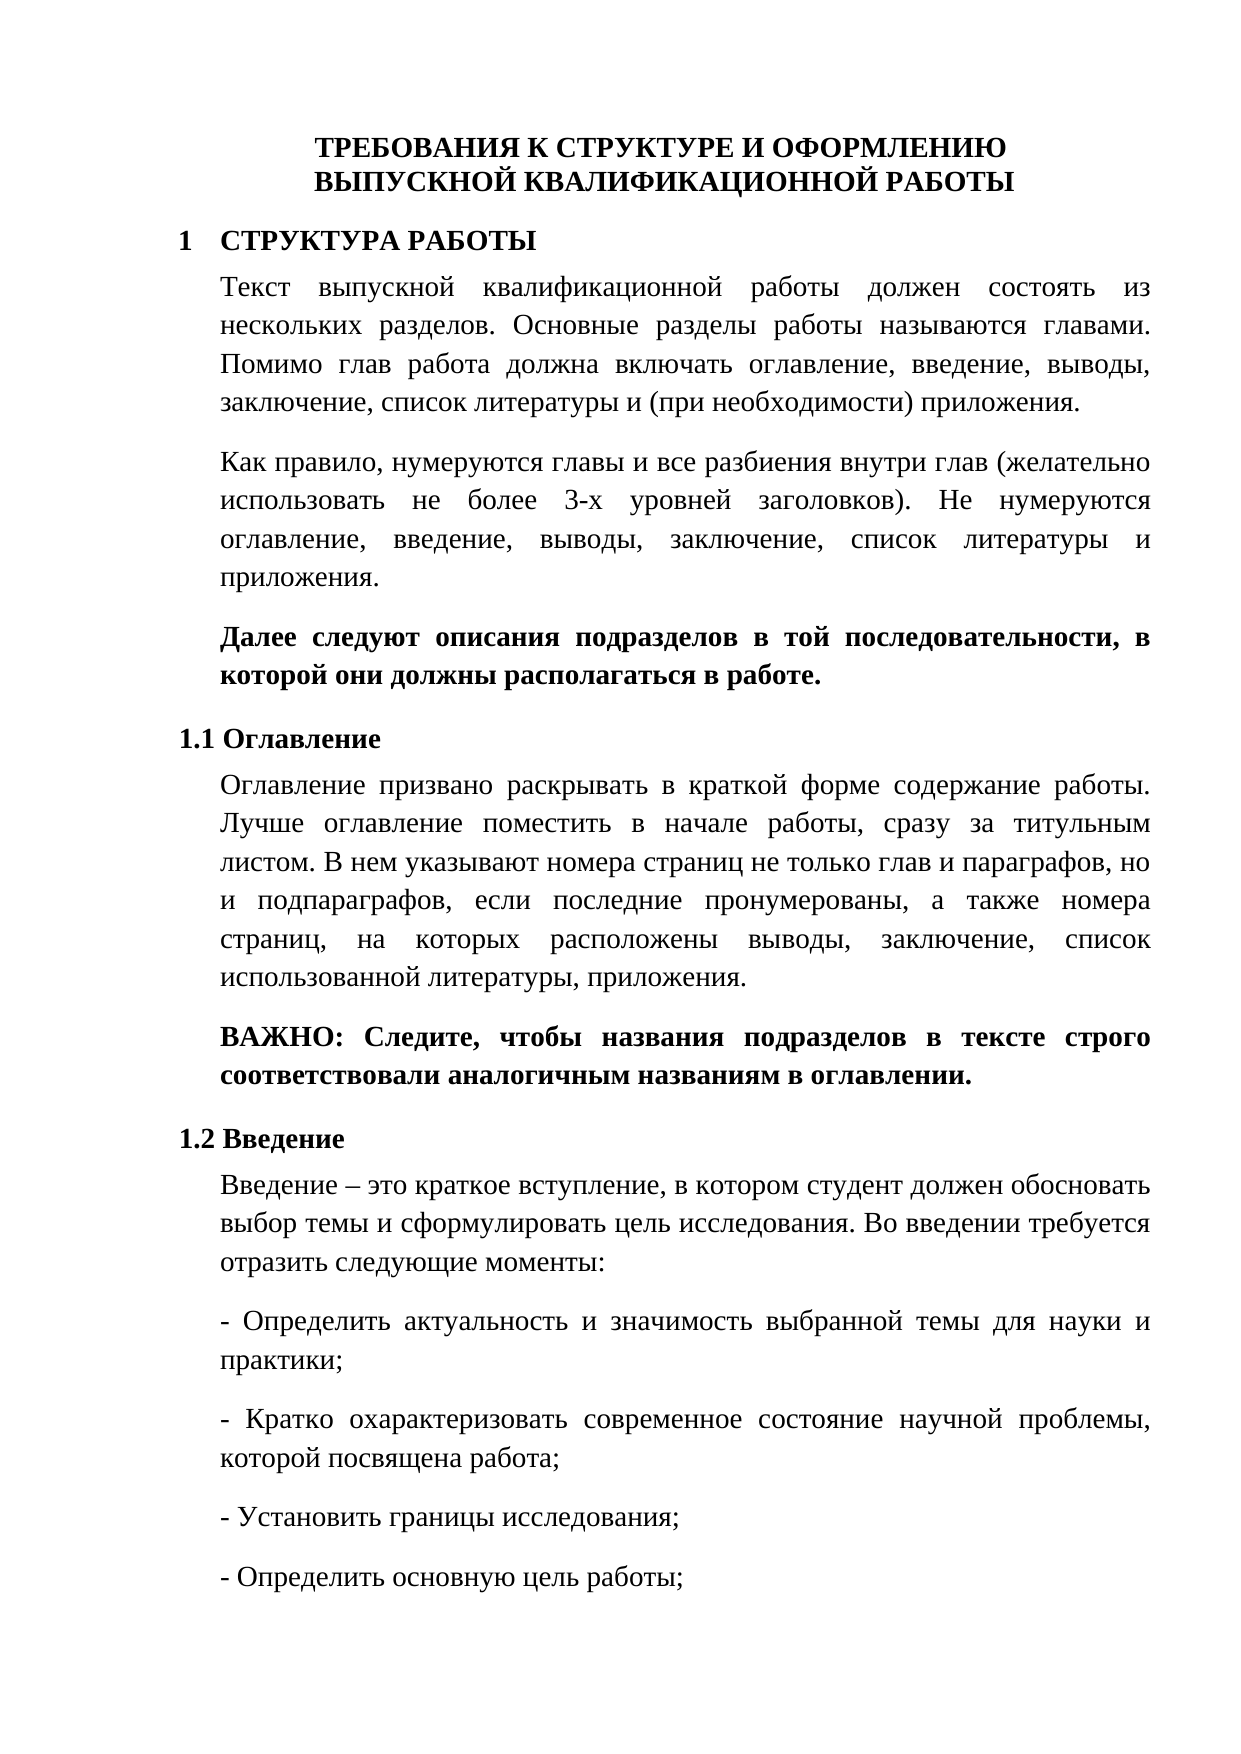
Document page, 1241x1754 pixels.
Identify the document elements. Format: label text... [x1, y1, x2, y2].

text - Установить границы исследования; [220, 1499, 1152, 1533]
subtitle Введение [178, 1121, 1152, 1154]
subtitle СТРУКТУРА РАБОТЫ [178, 223, 1152, 256]
text ВАЖНО: Следите, чтобы названия подразделов в тексте строго соответствовали аналогичным названиям в оглавлении. [220, 1019, 1152, 1091]
text - Кратко охарактеризовать современное состояние научной проблемы, которой посвящена работа; [220, 1401, 1152, 1473]
text Далее следуют описания подразделов в той последовательности, в которой они должны располагаться в работе. [220, 619, 1152, 691]
text Введение – это краткое вступление, в котором студент должен обосновать выбор темы и сформулировать цель исследования. Во введении требуется отразить следующие моменты: [220, 1167, 1152, 1278]
subtitle Оглавление [178, 721, 1152, 754]
text - Определить актуальность и значимость выбранной темы для науки и практики; [220, 1303, 1152, 1376]
subtitle ТРЕБОВАНИЯ К СТРУКТУРЕ И ОФОРМЛЕНИЮ ВЫПУСКНОЙ КВАЛИФИКАЦИОННОЙ РАБОТЫ [177, 131, 1152, 198]
text Оглавление призвано раскрывать в краткой форме содержание работы. Лучше оглавление поместить в начале работы, сразу за титульным листом. В нем указывают номера страниц не только глав и параграфов, но и подпараграфов, если последние пронумерованы, а также номера страниц, на которых расположены выводы, заключение, список использованной литературы, приложения. [220, 767, 1152, 993]
text - Определить основную цель работы; [220, 1559, 1152, 1592]
text Текст выпускной квалификационной работы должен состоять из нескольких разделов. Основные разделы работы называются главами. Помимо глав работа должна включать оглавление, введение, выводы, заключение, список литературы и (при необходимости) приложения. [220, 269, 1152, 418]
text Как правило, нумеруются главы и все разбиения внутри глав (желательно использовать не более 3-х уровней заголовков). Не нумеруются оглавление, введение, выводы, заключение, список литературы и приложения. [220, 444, 1152, 593]
